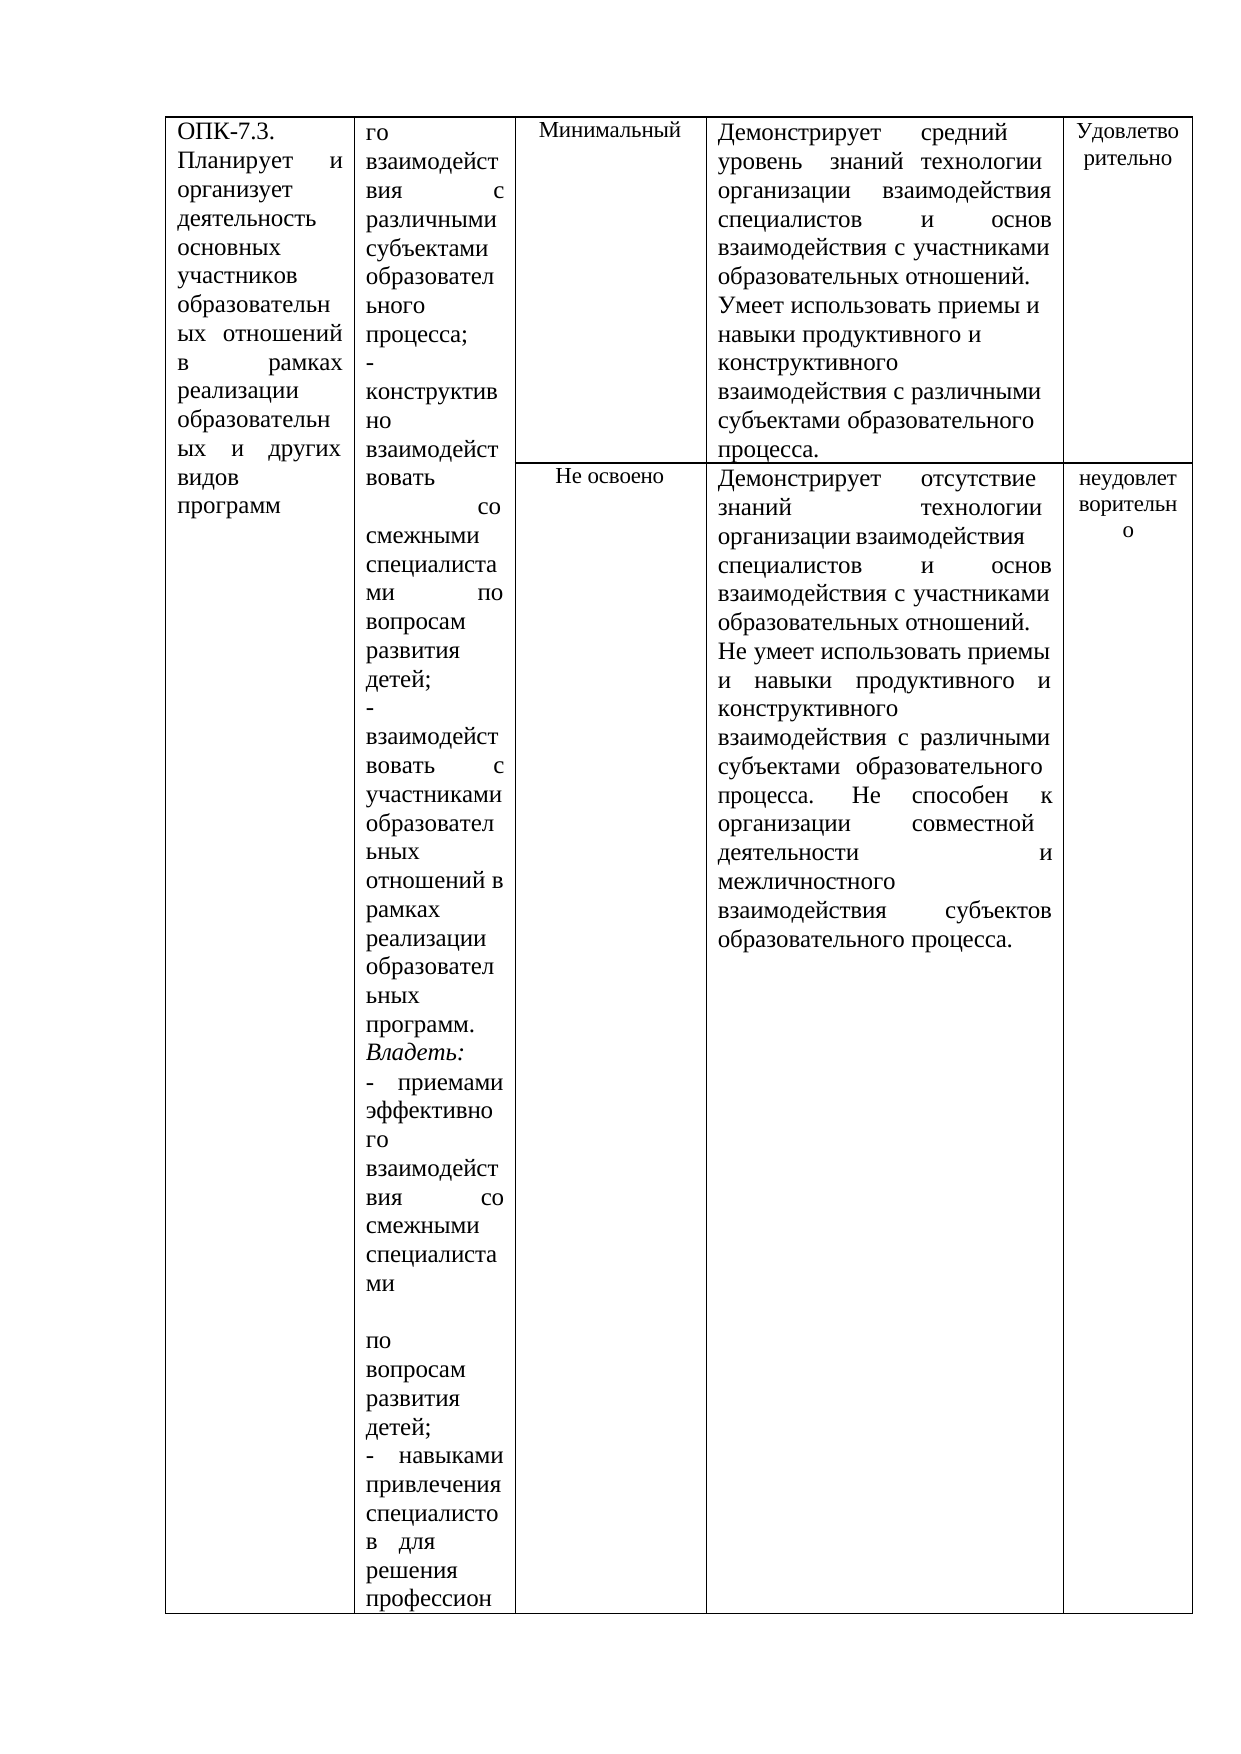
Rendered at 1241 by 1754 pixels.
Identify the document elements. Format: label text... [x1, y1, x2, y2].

table_cell Не освоено [516, 464, 706, 1613]
table_header Удовлетво рительно [1064, 118, 1192, 462]
table_header Минимальный [516, 118, 706, 462]
table_header Демонстрирует средний уровень знаний технологии организации взаимодействия специалистов и основ взаимодействия с участниками образовательных отношений. Умеет использовать приемы и навыки продуктивного и конструктивного взаимодействия с различными субъектами образовательного процесса. [707, 118, 1063, 462]
table_header ОПК-7.3. Планирует и организует деятельность основных участников образовательн ых отношений в рамках реализации образовательн ых и других видов программ [166, 118, 354, 1613]
table_cell неудовлет ворительн о [1064, 464, 1192, 1613]
table_header го взаимодейст вия с различными субъектами образовател ьного процесса; - конструктив но взаимодейст вовать со смежными специалиста ми по вопросам развития детей; - взаимодейст вовать с участниками образовател ьных отношений в рамках реализации образовател ьных программ. Владеть: приемами эффективно го взаимодейст вия со смежными специалиста ми по вопросам развития детей; навыками привлечения специалисто в для решения профессион альных задач; способами [355, 118, 515, 1613]
table_cell Демонстрирует отсутствие знаний технологии организации взаимодействия специалистов и основ взаимодействия с участниками образовательных отношений. Не умеет использовать приемы и навыки продуктивного и конструктивного взаимодействия с различными субъектами образовательного процесса. Не способен к организации совместной деятельности и межличностного взаимодействия субъектов образовательного процесса. [707, 464, 1063, 1613]
